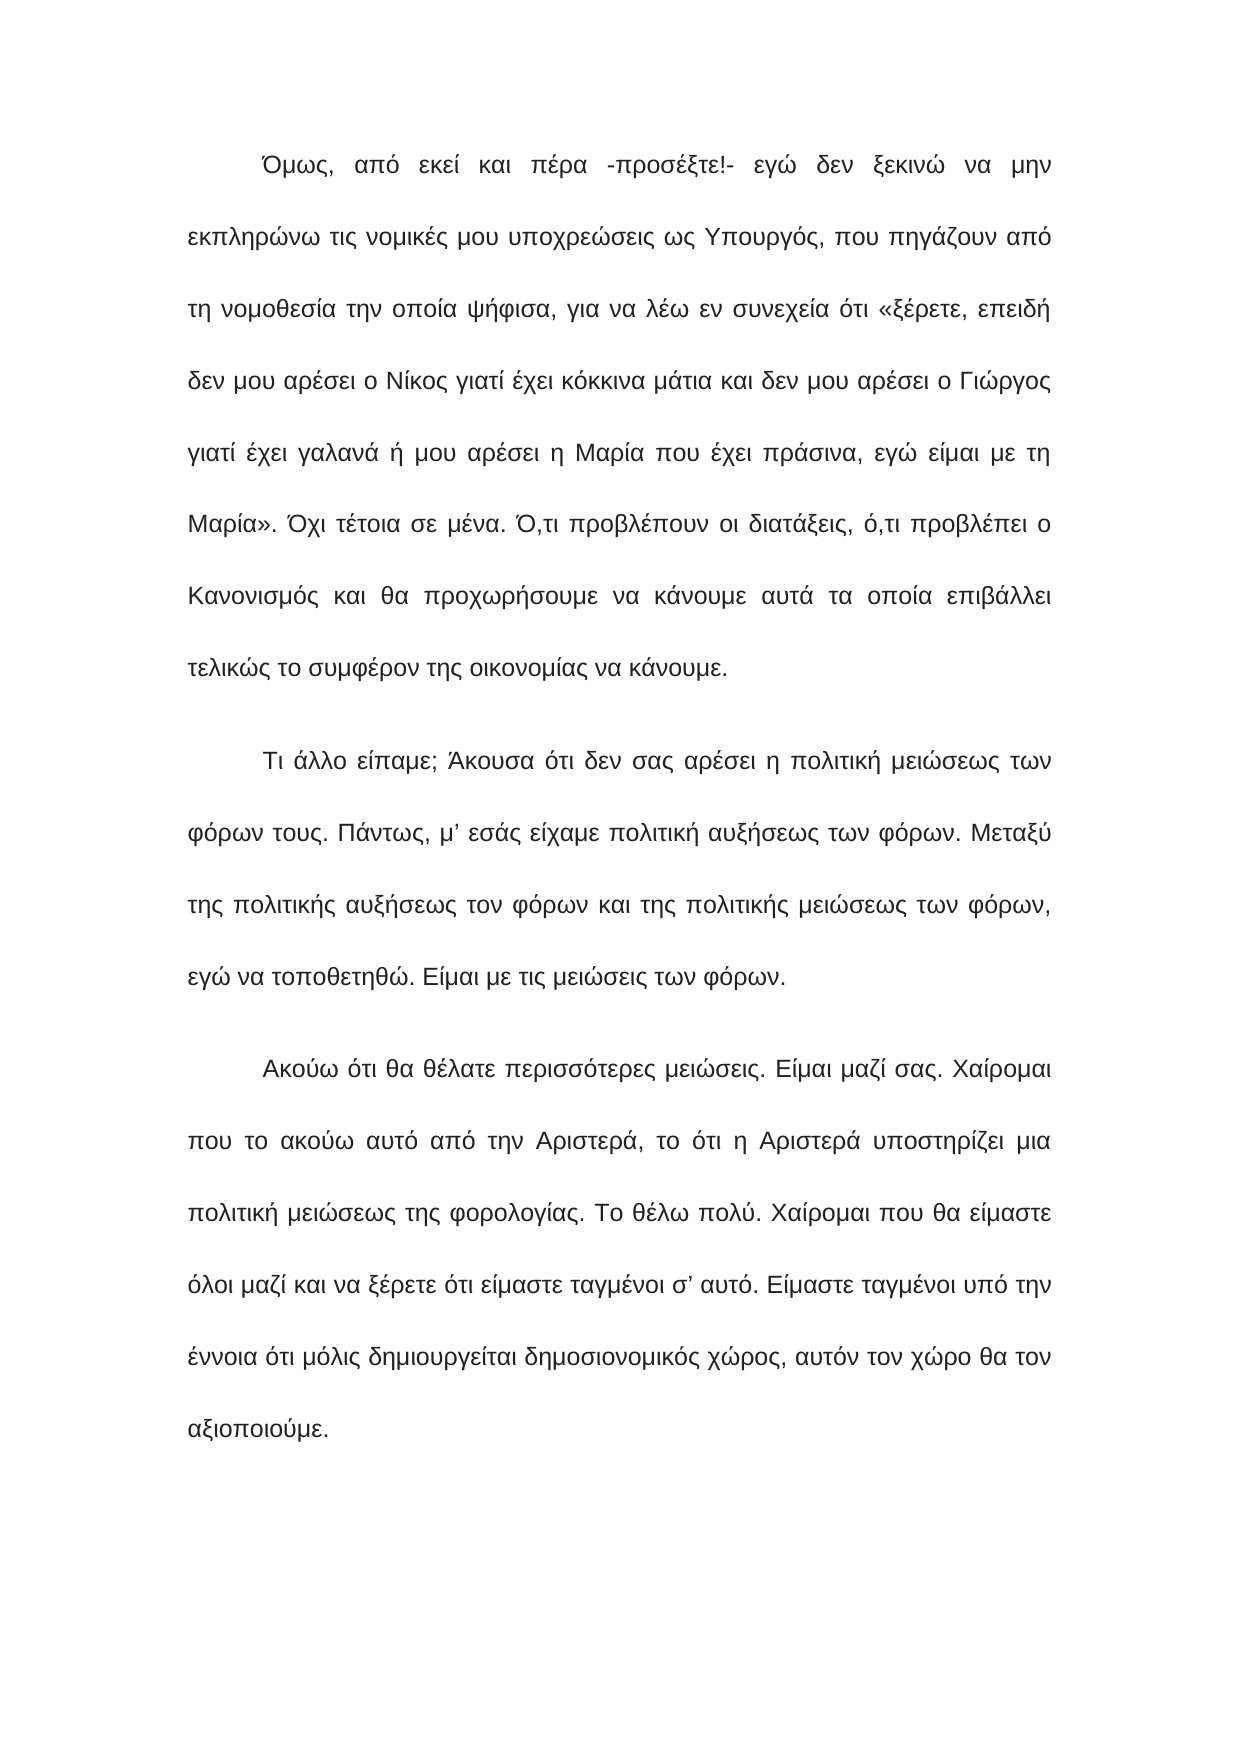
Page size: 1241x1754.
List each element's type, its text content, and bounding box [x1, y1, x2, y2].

text Όμως, από εκεί και πέρα -προσέξτε!- εγώ δεν ξεκινώ να μην εκπληρώνω τις νομικές μου υποχρεώσεις ως Υπουργός, που πηγάζουν από τη νομοθεσία την οποία ψήφισα, για να λέω εν συνεχεία ότι «ξέρετε, επειδή δεν μου αρέσει ο Νίκος γιατί έχει κόκκινα μάτια και δεν μου αρέσει ο Γιώργος γιατί έχει γαλανά ή μου αρέσει η Μαρία που έχει πράσινα, εγώ είμαι με τη Μαρία». Όχι τέτοια σε μένα. Ό,τι προβλέπουν οι διατάξεις, ό,τι προβλέπει ο Κανονισμός και θα προχωρήσουμε να κάνουμε αυτά τα οποία επιβάλλει τελικώς το συμφέρον της οικονομίας να κάνουμε. [187, 150, 1053, 682]
text Ακούω ότι θα θέλατε περισσότερες μειώσεις. Είμαι μαζί σας. Χαίρομαι που το ακούω αυτό από την Αριστερά, το ότι η Αριστερά υποστηρίζει μια πολιτική μειώσεως της φορολογίας. Το θέλω πολύ. Χαίρομαι που θα είμαστε όλοι μαζί και να ξέρετε ότι είμαστε ταγμένοι σ’ αυτό. Είμαστε ταγμένοι υπό την έννοια ότι μόλις δημιουργείται δημοσιονομικός χώρος, αυτόν τον χώρο θα τον αξιοποιούμε. [187, 1054, 1053, 1442]
text Τι άλλο είπαμε; Άκουσα ότι δεν σας αρέσει η πολιτική μειώσεως των φόρων τους. Πάντως, μ’ εσάς είχαμε πολιτική αυξήσεως των φόρων. Μεταξύ της πολιτικής αυξήσεως τον φόρων και της πολιτικής μειώσεως των φόρων, εγώ να τοποθετηθώ. Είμαι με τις μειώσεις των φόρων. [187, 746, 1053, 990]
